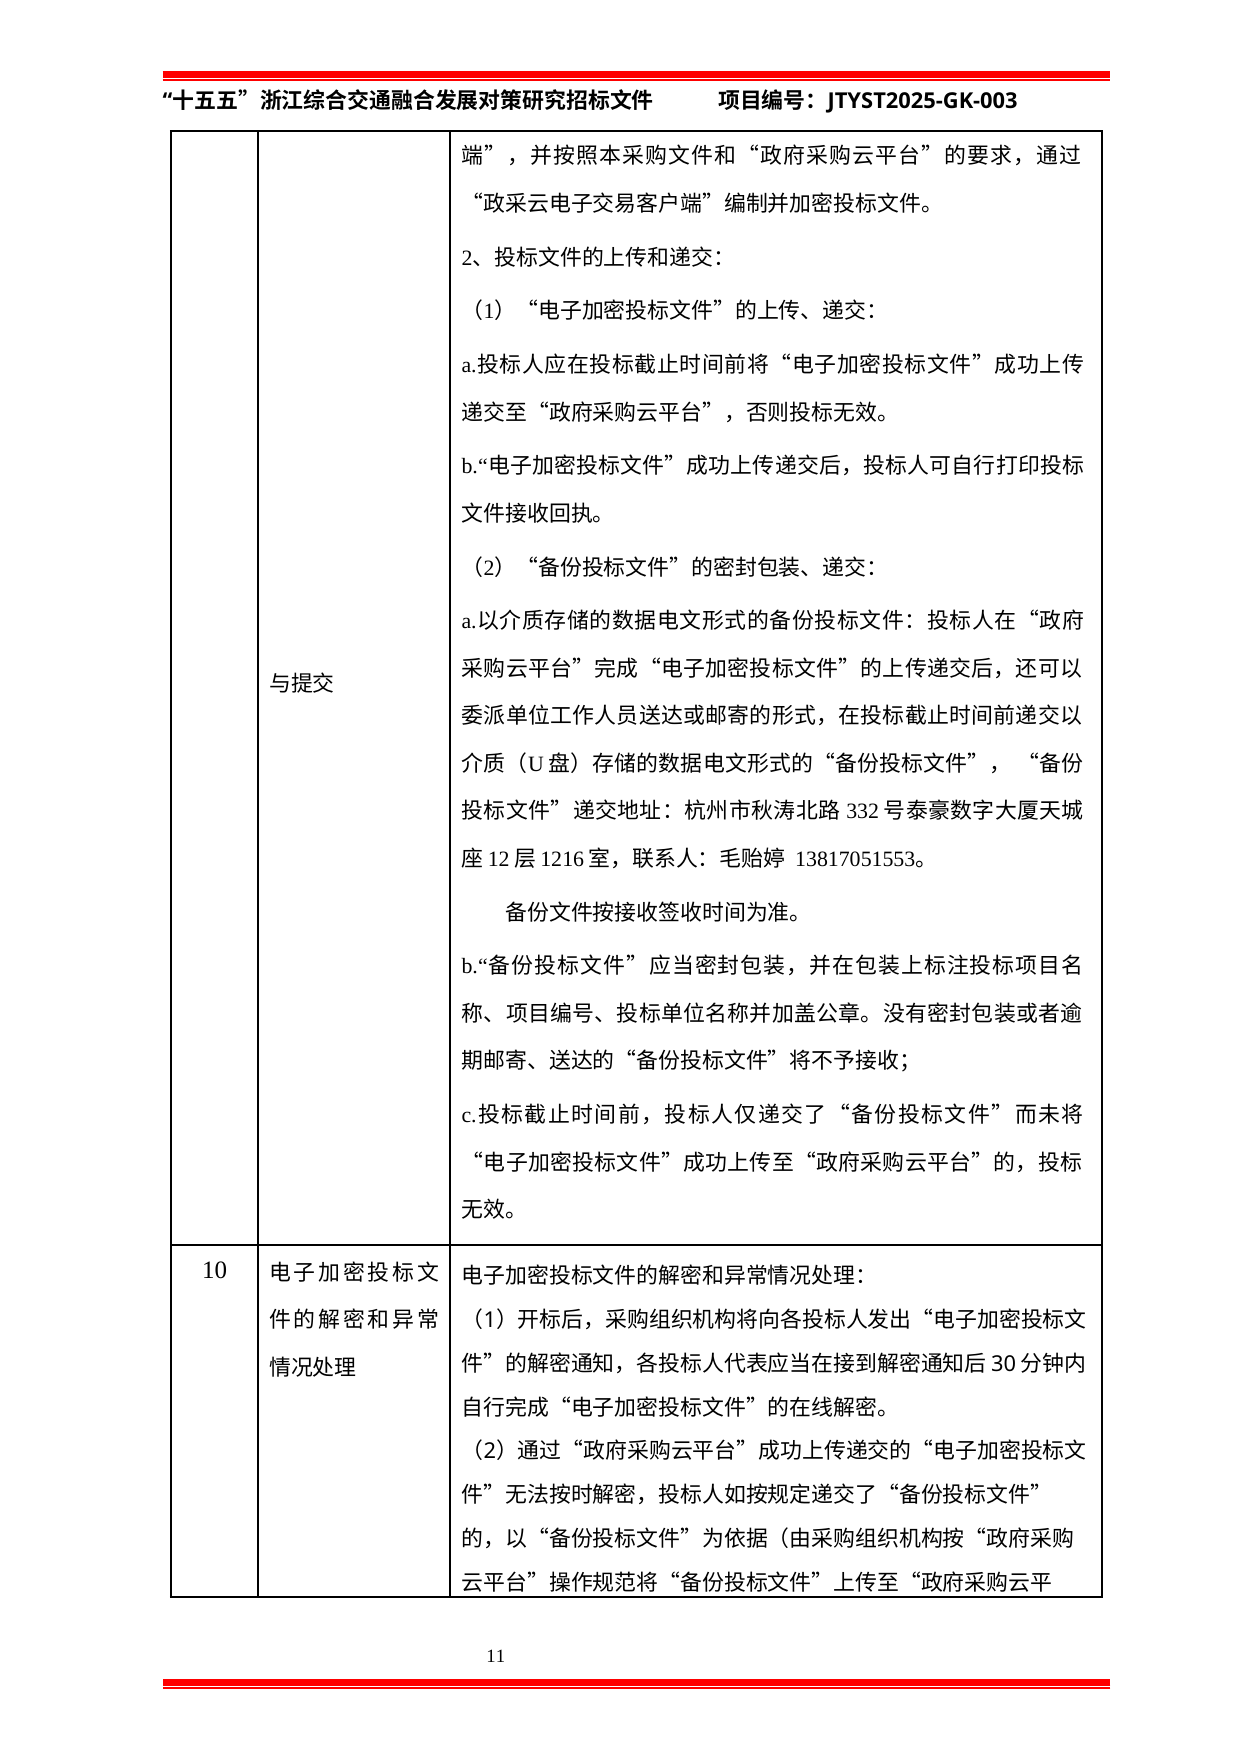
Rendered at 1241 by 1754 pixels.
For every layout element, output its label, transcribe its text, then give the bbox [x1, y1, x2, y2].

table_cell 9 [172, 132, 257, 1244]
table_cell 投标文件的编制与提交 [259, 132, 449, 1244]
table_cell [451, 1246, 1101, 1596]
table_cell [451, 132, 1101, 1244]
table_cell 10 [172, 1246, 257, 1596]
table_cell 电子加密投标文件的解密和异常情况处理 [259, 1246, 449, 1596]
